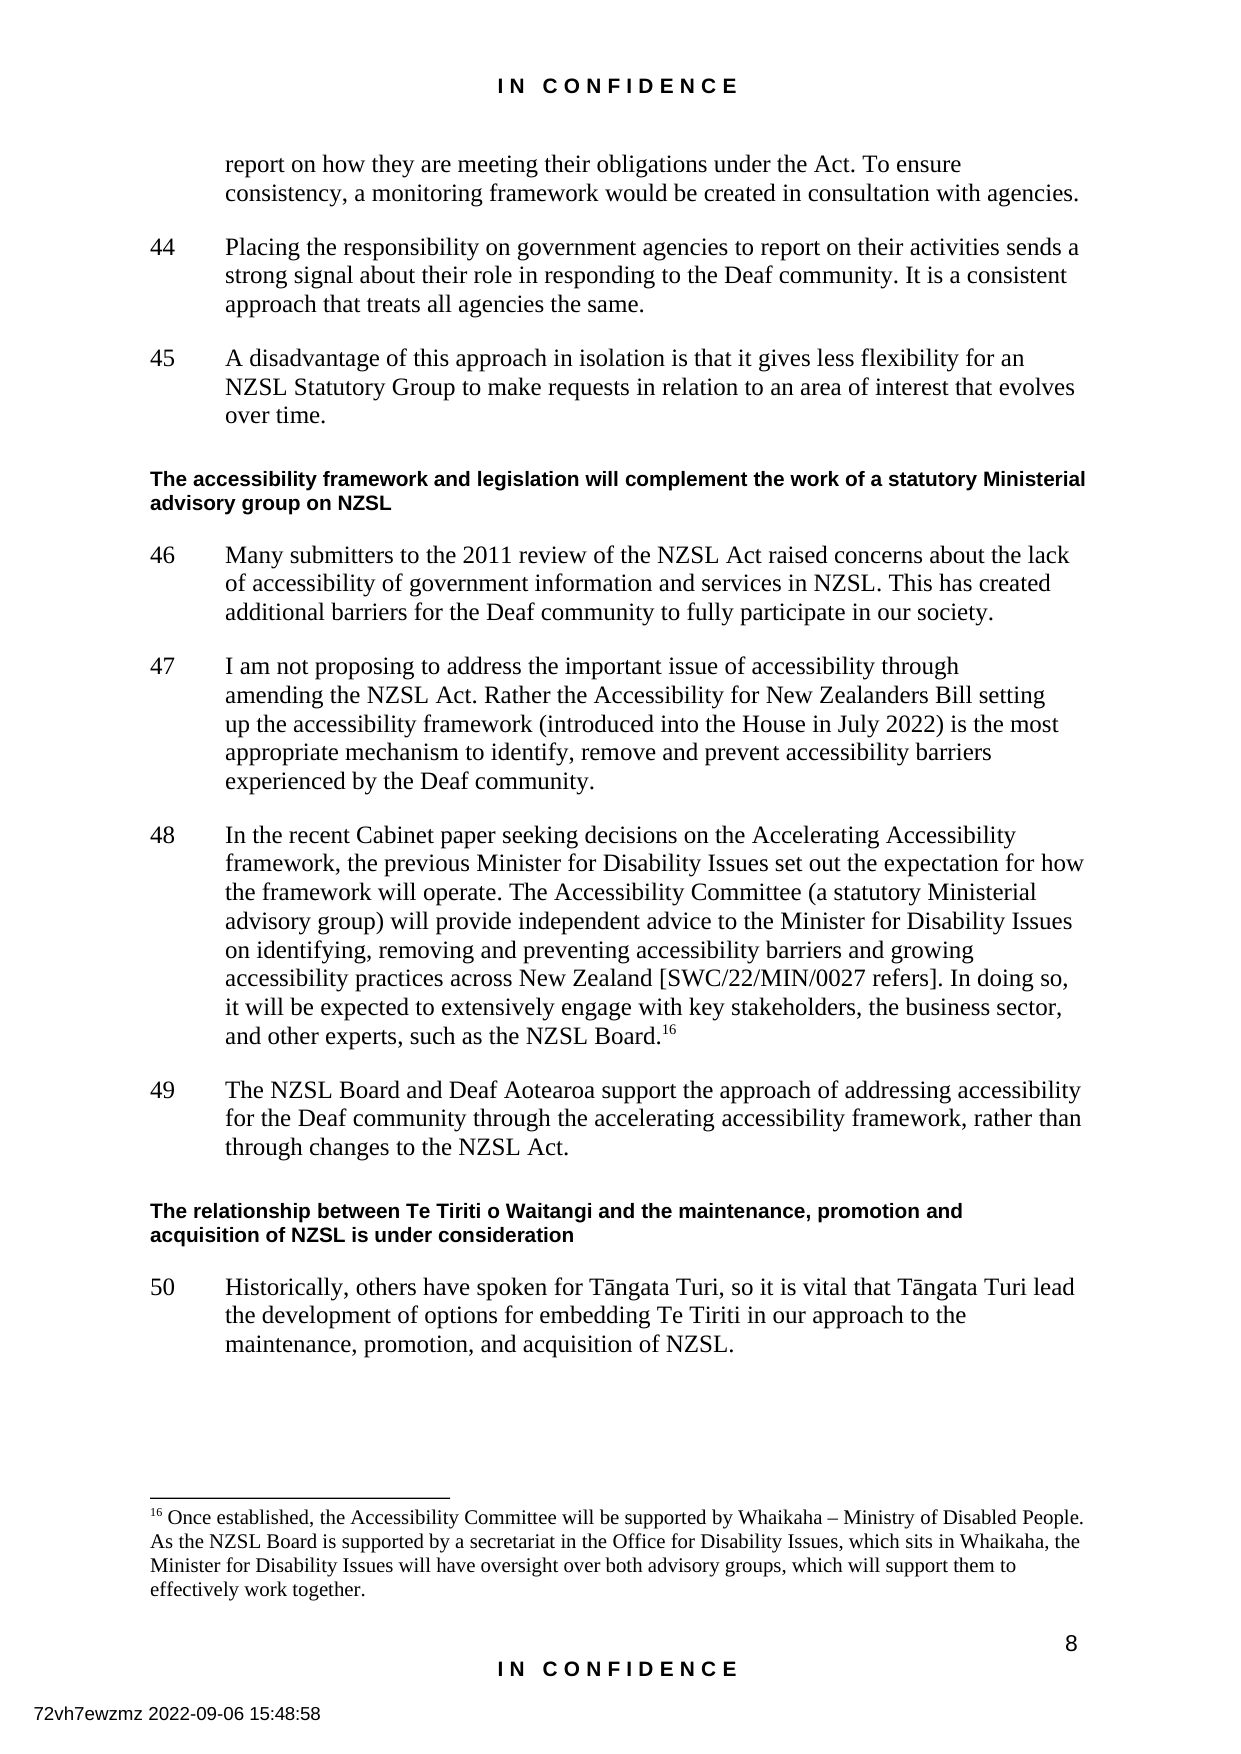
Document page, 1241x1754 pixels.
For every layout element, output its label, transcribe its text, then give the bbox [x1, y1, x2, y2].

list I am not proposing to address the important issue of accessibility through amending the NZSL Act. Rather the Accessibility for New Zealanders Bill setting up the accessibility framework (introduced into the House in July 2022) is the most appropriate mechanism to identify, remove and prevent accessibility barriers experienced by the Deaf community. [150, 651, 1064, 795]
text 16 Once established, the Accessibility Committee will be supported by Whaikaha – Ministry of Disabled People. As the NZSL Board is supported by a secretariat in the Office for Disability Issues, which sits in Whaikaha, the Minister for Disability Issues will have oversight over both advisory groups, which will support them to effectively work together. [150, 1504, 1094, 1601]
text The accessibility framework and legislation will complement the work of a statutory Ministerial advisory group on NZSL [150, 467, 1103, 514]
list Placing the responsibility on government agencies to report on their activities sends a strong signal about their role in responding to the Deaf community. It is a consistent approach that treats all agencies the same. [150, 232, 1079, 318]
list In the recent Cabinet paper seeking decisions on the Accelerating Accessibility framework, the previous Minister for Disability Issues set out the expectation for how the framework will operate. The Accessibility Committee (a statutory Ministerial advisory group) will provide independent advice to the Minister for Disability Issues on identifying, removing and preventing accessibility barriers and growing accessibility practices across New Zealand [SWC/22/MIN/0027 refers]. In doing so, it will be expected to extensively engage with key stakeholders, the business sector, and other experts, such as the NZSL Board.16 [150, 820, 1089, 1050]
list Historically, others have spoken for Tāngata Turi, so it is vital that Tāngata Turi lead the development of options for embedding Te Tiriti in our approach to the maintenance, promotion, and acquisition of NZSL. [150, 1272, 1075, 1358]
list The NZSL Board and Deaf Aotearoa support the approach of addressing accessibility for the Deaf community through the accelerating accessibility framework, rather than through changes to the NZSL Act. [150, 1075, 1082, 1161]
text The relationship between Te Tiriti o Waitangi and the maintenance, promotion and acquisition of NZSL is under consideration [150, 1199, 1078, 1247]
list A disadvantage of this approach in isolation is that it gives less flexibility for an NZSL Statutory Group to make requests in relation to an area of interest that evolves over time. [150, 343, 1075, 429]
text report on how they are meeting their obligations under the Act. To ensure consistency, a monitoring framework would be created in consultation with agencies. [225, 149, 1082, 206]
list Many submitters to the 2011 review of the NZSL Act raised concerns about the lack of accessibility of government information and services in NZSL. This has created additional barriers for the Deaf community to fully participate in our society. [150, 540, 1069, 626]
